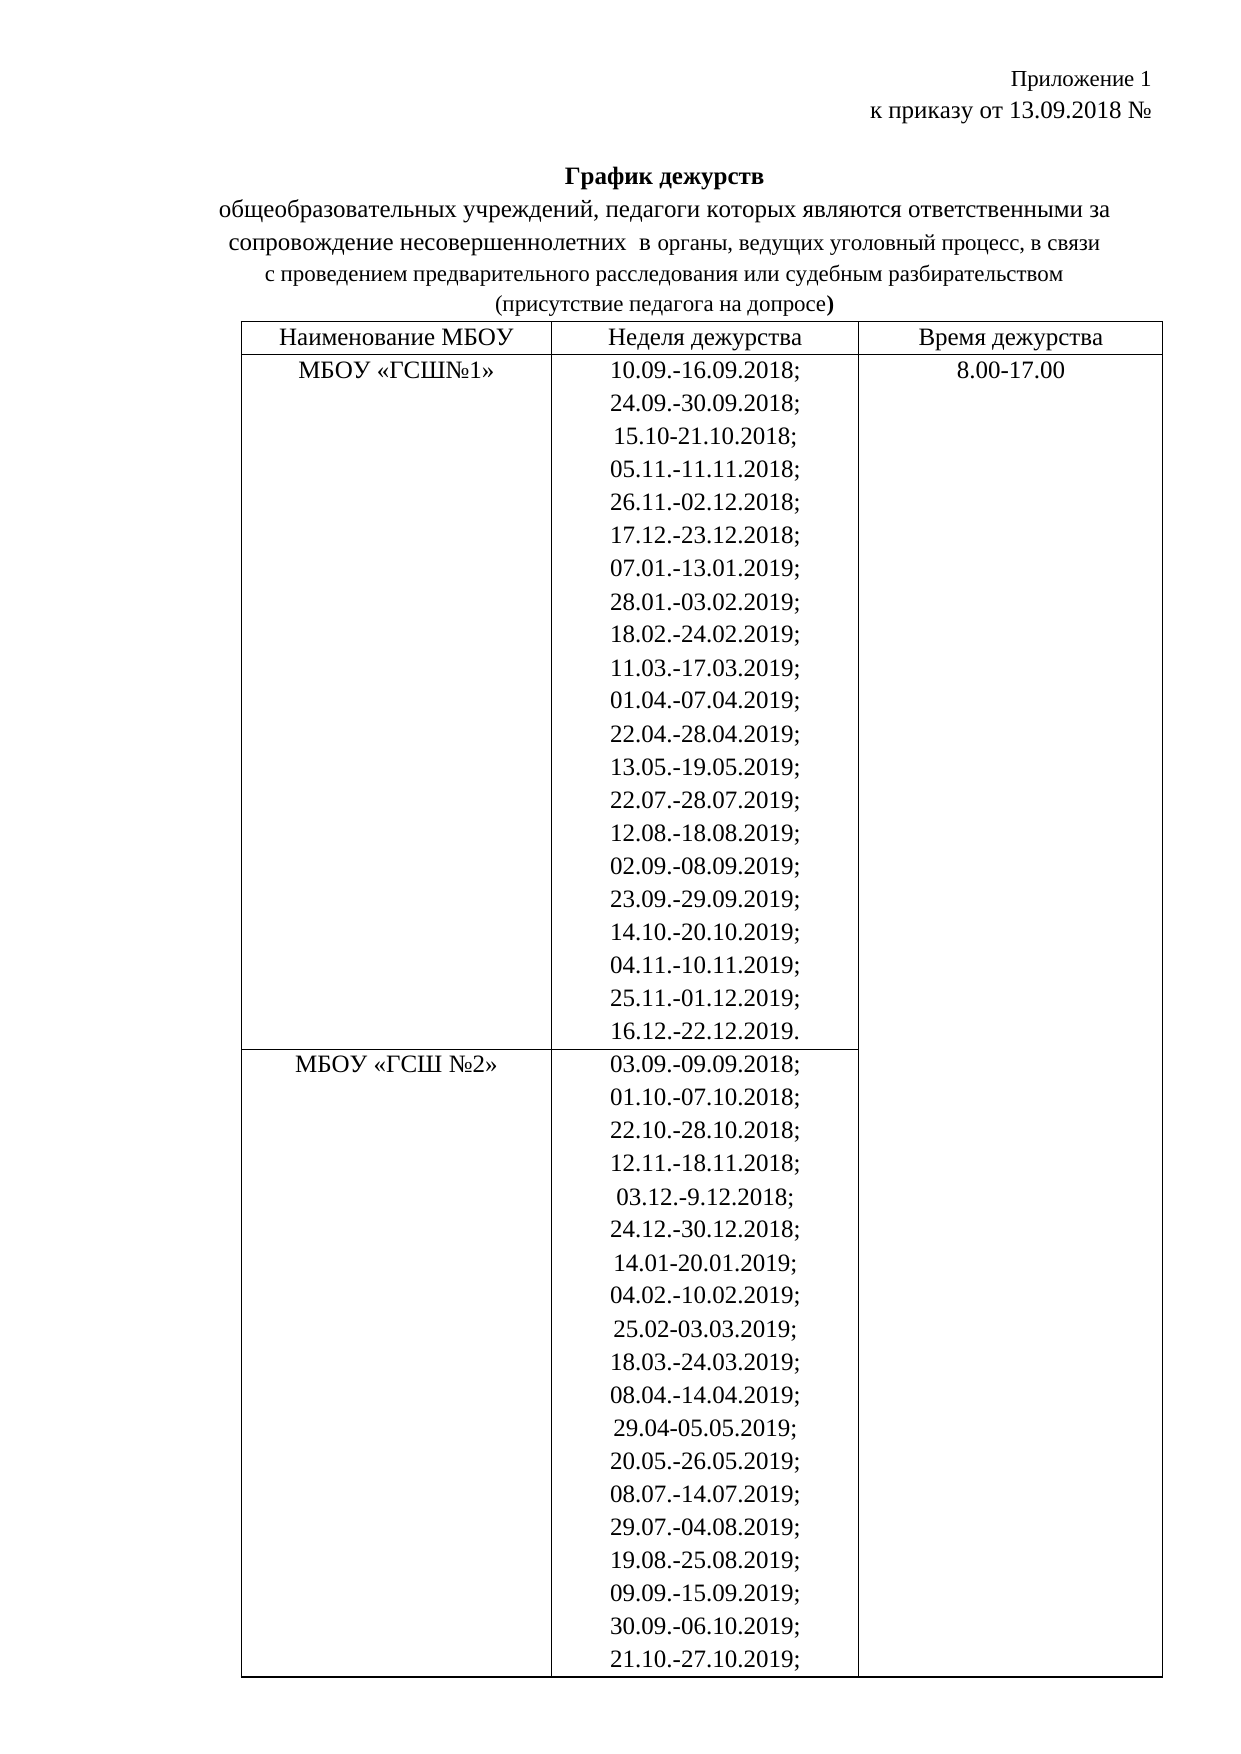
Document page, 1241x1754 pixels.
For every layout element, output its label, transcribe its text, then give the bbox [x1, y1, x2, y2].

list Приложение 1 [177, 65, 1152, 91]
table_cell МБОУ «ГСШ№1» [242, 355, 551, 1048]
list (присутствие педагога на допросе) [177, 291, 1152, 317]
table_header Неделя дежурства [552, 322, 858, 354]
list общеобразовательных учреждений, педагоги которых являются ответственными за [177, 194, 1152, 223]
list сопровождение несовершеннолетних в органы, ведущих уголовный процесс, в связи [177, 227, 1152, 256]
list График дежурств [177, 161, 1152, 190]
list с проведением предварительного расследования или судебным разбирательством [177, 260, 1152, 287]
table_header Наименование МБОУ [242, 322, 551, 354]
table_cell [552, 1050, 858, 1676]
table_cell 8.00-17.00 [859, 355, 1162, 1676]
table_cell 10.09.-16.09.2018; 24.09.-30.09.2018; 15.10-21.10.2018; 05.11.-11.11.2018; 26.11.-02.12.2018; 17.12.-23.12.2018; 07.01.-13.01.2019; 28.01.-03.02.2019; 18.02.-24.02.2019; 11.03.-17.03.2019; 01.04.-07.04.2019; 22.04.-28.04.2019; 13.05.-19.05.2019; 22.07.-28.07.2019; 12.08.-18.08.2019; 02.09.-08.09.2019; 23.09.-29.09.2019; 14.10.-20.10.2019; 04.11.-10.11.2019; 25.11.-01.12.2019; 16.12.-22.12.2019. [552, 355, 858, 1048]
table_header Время дежурства [859, 322, 1162, 354]
list к приказу от 13.09.2018 № [177, 95, 1152, 124]
table_cell МБОУ «ГСШ №2» [242, 1050, 551, 1676]
